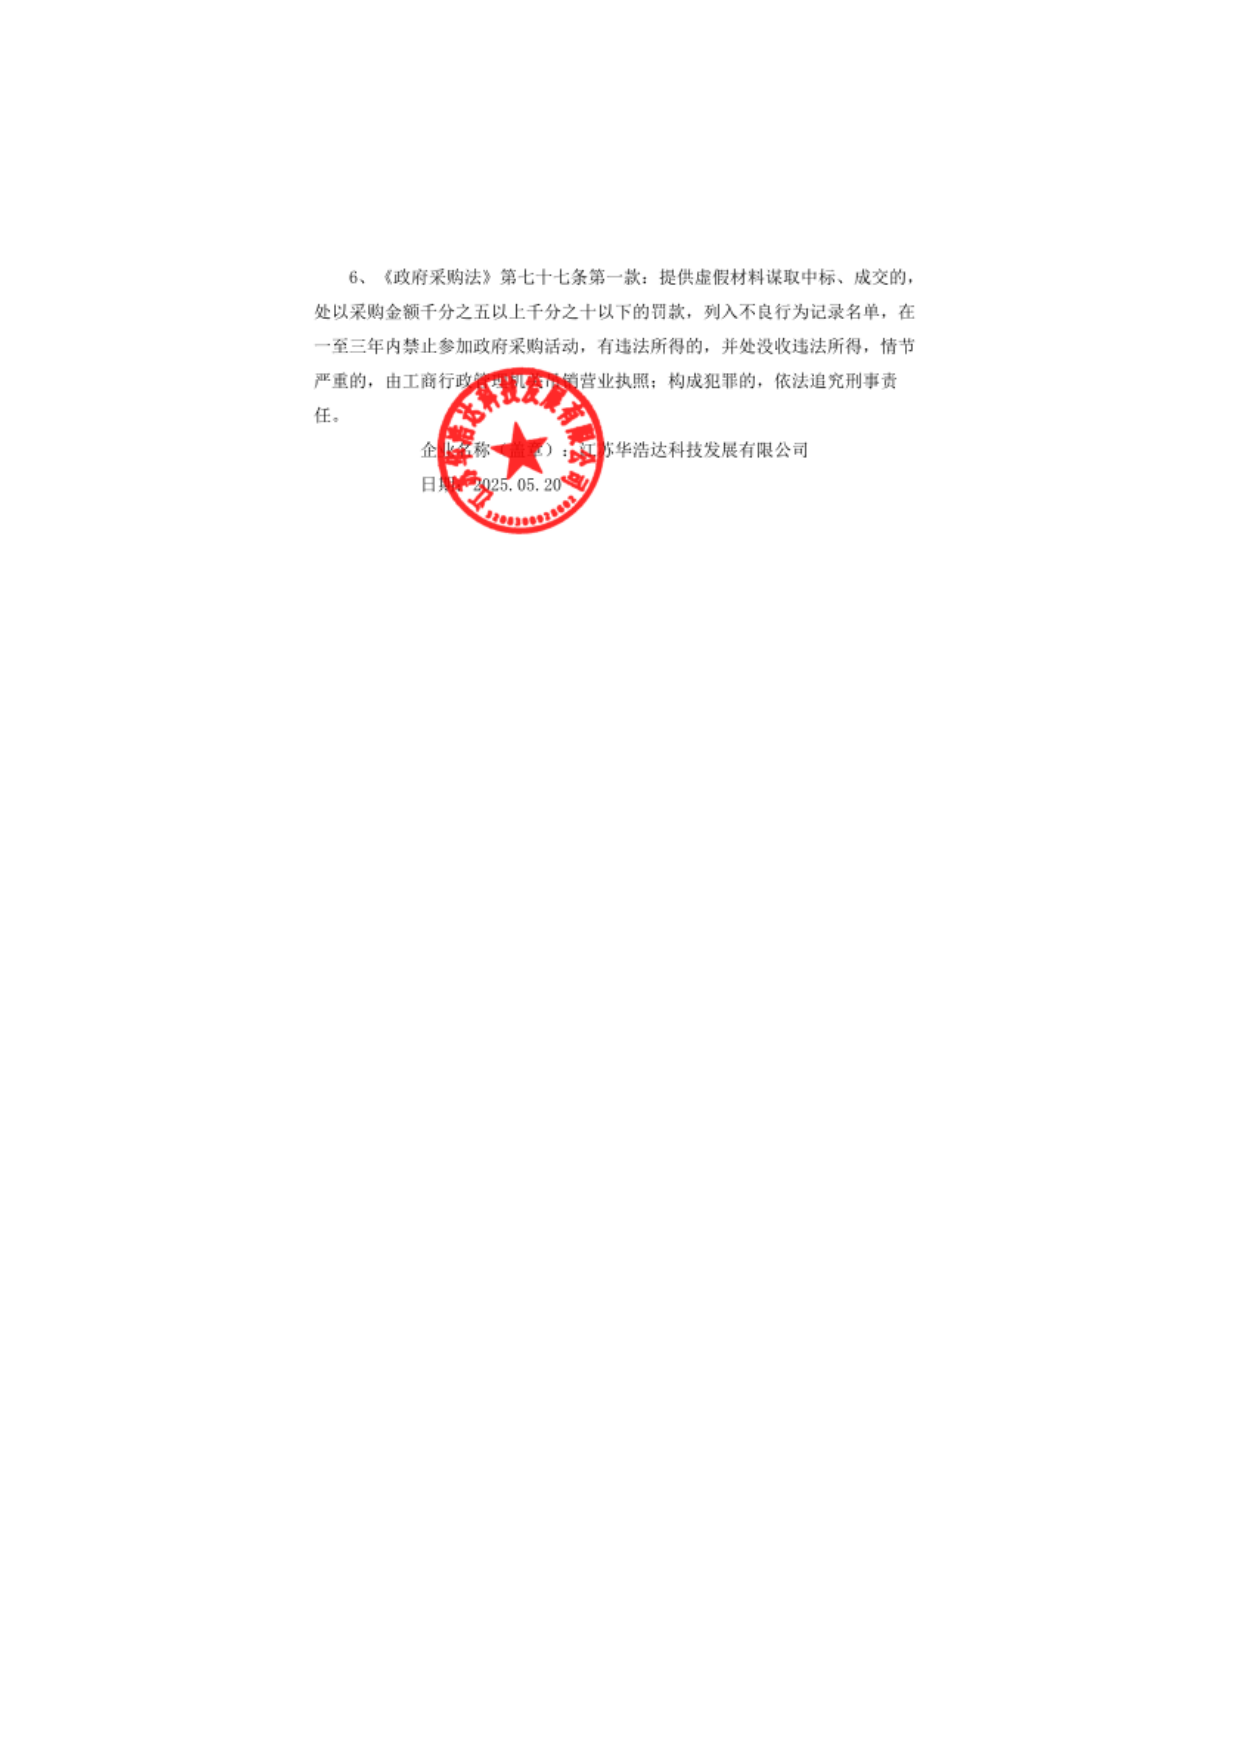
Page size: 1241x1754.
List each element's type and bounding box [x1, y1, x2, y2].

picture [187, 162, 1053, 1041]
